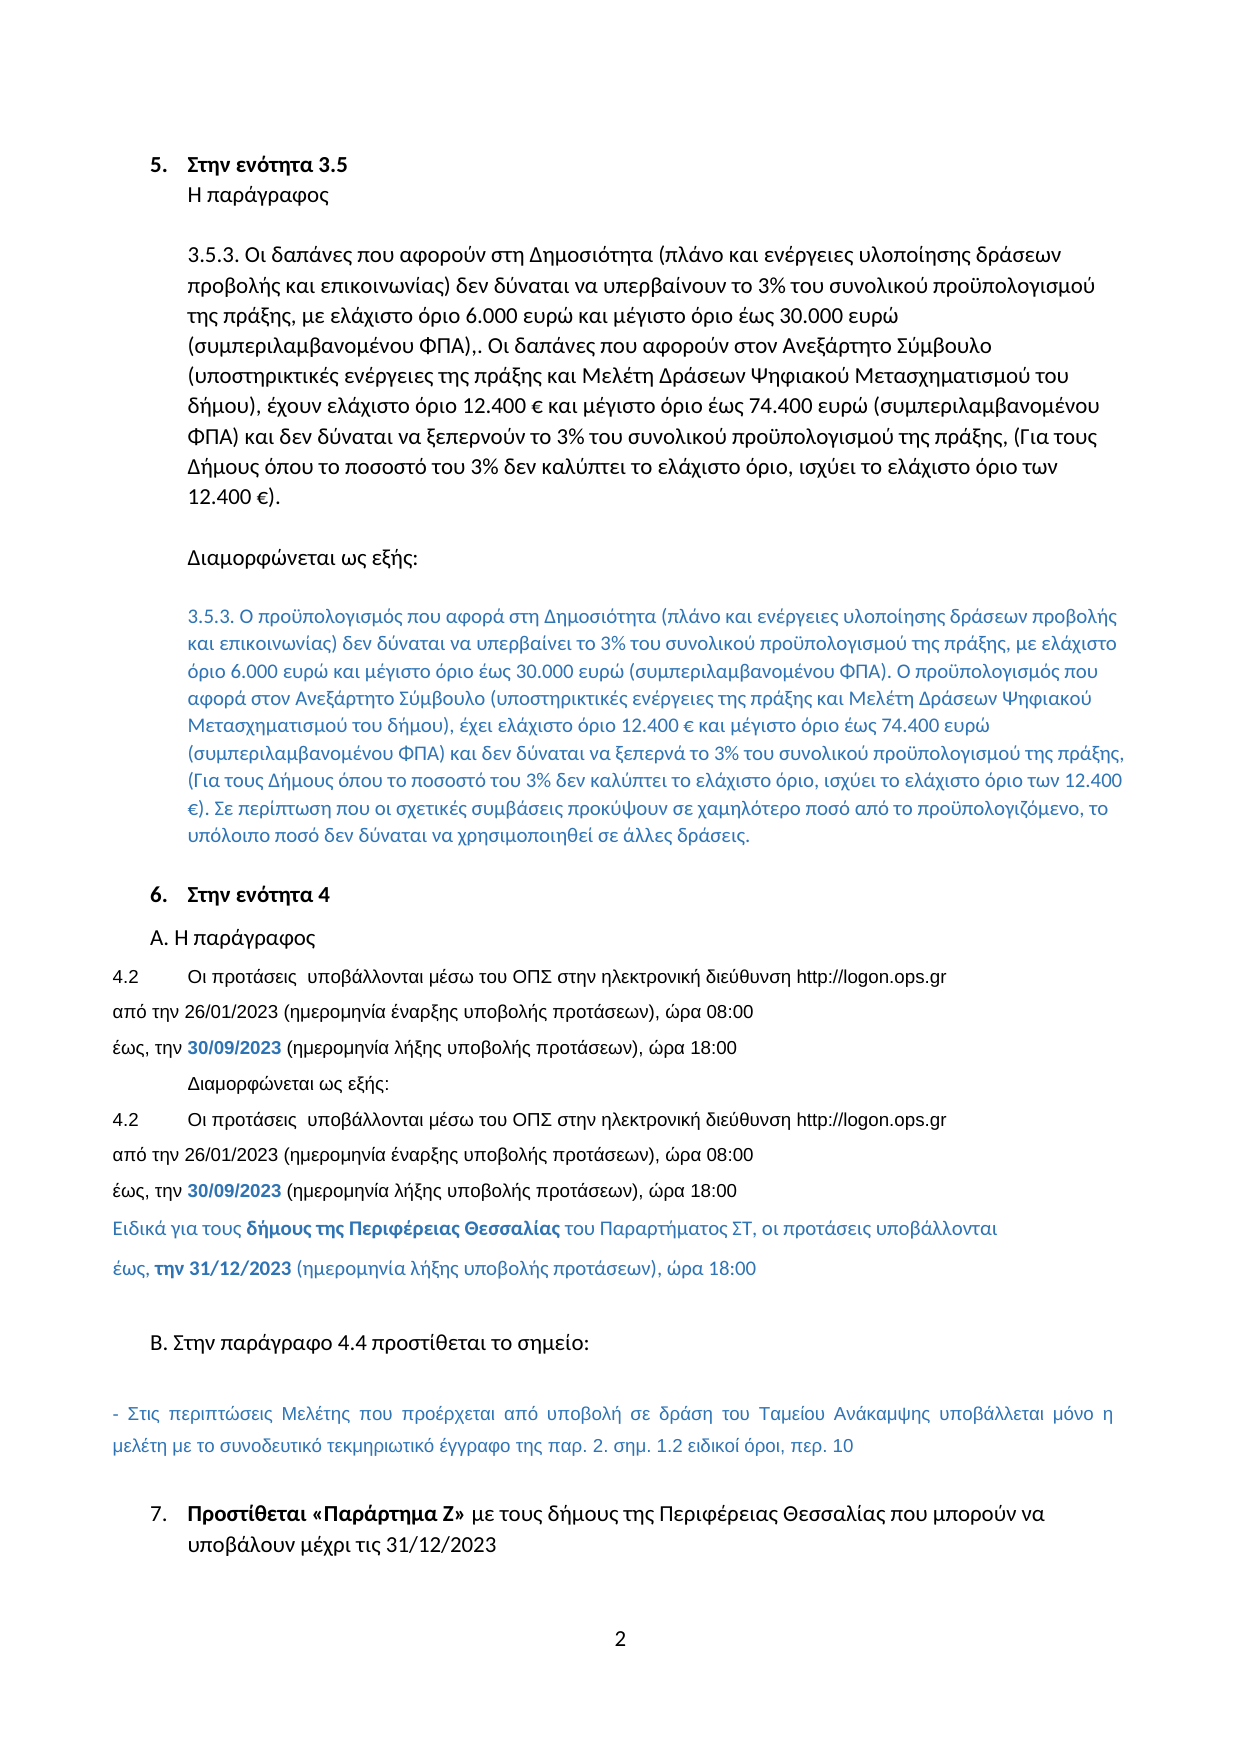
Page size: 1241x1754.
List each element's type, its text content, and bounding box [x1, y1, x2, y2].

list Η παράγραφος [187, 180, 1128, 208]
list Στην ενότητα 3.5 [150, 150, 1128, 178]
text Διαμορφώνεται ως εξής: [112, 1073, 1128, 1094]
text έως, την 30/09/2023 (ημερομηνία λήξης υποβολής προτάσεων), ώρα 18:00 [112, 1037, 1128, 1058]
text 4.2 Οι προτάσεις υποβάλλονται μέσω του ΟΠΣ στην ηλεκτρονική διεύθυνση http://logon.ops.gr [112, 1108, 1128, 1130]
list Προστίθεται «Παράρτημα Ζ» με τους δήμους της Περιφέρειας Θεσσαλίας που μπορούν να υποβάλουν μέχρι τις 31/12/2023 [150, 1499, 1128, 1558]
text 4.2 Οι προτάσεις υποβάλλονται μέσω του ΟΠΣ στην ηλεκτρονική διεύθυνση http://logon.ops.gr [112, 966, 1128, 987]
text - Στις περιπτώσεις Μελέτης που προέρχεται από υποβολή σε δράση του Ταμείου Ανάκαμψης υποβάλλεται μόνο η μελέτη με το συνοδευτικό τεκμηριωτικό έγγραφο της παρ. 2. σημ. 1.2 ειδικοί όροι, περ. 10 [112, 1403, 1115, 1457]
text από την 26/01/2023 (ημερομηνία έναρξης υποβολής προτάσεων), ώρα 08:00 [112, 1144, 1128, 1166]
text έως, την 31/12/2023 (ημερομηνία λήξης υποβολής προτάσεων), ώρα 18:00 [112, 1256, 1128, 1281]
list Στην ενότητα 4 [150, 880, 1128, 908]
list 3.5.3. Οι δαπάνες που αφορούν στη Δημοσιότητα (πλάνο και ενέργειες υλοποίησης δράσεων προβολής και επικοινωνίας) δεν δύναται να υπερβαίνουν το 3% του συνολικού προϋπολογισμού της πράξης, με ελάχιστο όριο 6.000 ευρώ και μέγιστο όριο έως 30.000 ευρώ (συμπεριλαμβανομένου ΦΠΑ),. Οι δαπάνες που αφορούν στον Ανεξάρτητο Σύμβουλο (υποστηρικτικές ενέργειες της πράξης και Μελέτη Δράσεων Ψηφιακού Μετασχηματισμού του δήμου), έχουν ελάχιστο όριο 12.400 € και μέγιστο όριο έως 74.400 ευρώ (συμπεριλαμβανομένου ΦΠΑ) και δεν δύναται να ξεπερνούν το 3% του συνολικού προϋπολογισμού της πράξης, (Για τους Δήμους όπου το ποσοστό του 3% δεν καλύπτει το ελάχιστο όριο, ισχύει το ελάχιστο όριο των 12.400 €). [187, 241, 1128, 510]
text από την 26/01/2023 (ημερομηνία έναρξης υποβολής προτάσεων), ώρα 08:00 [112, 1001, 1128, 1023]
list 3.5.3. Ο προϋπολογισμός που αφορά στη Δημοσιότητα (πλάνο και ενέργειες υλοποίησης δράσεων προβολής και επικοινωνίας) δεν δύναται να υπερβαίνει το 3% του συνολικού προϋπολογισμού της πράξης, με ελάχιστο όριο 6.000 ευρώ και μέγιστο όριο έως 30.000 ευρώ (συμπεριλαμβανομένου ΦΠΑ). Ο προϋπολογισμός που αφορά στον Ανεξάρτητο Σύμβουλο (υποστηρικτικές ενέργειες της πράξης και Μελέτη Δράσεων Ψηφιακού Μετασχηματισμού του δήμου), έχει ελάχιστο όριο 12.400 € και μέγιστο όριο έως 74.400 ευρώ (συμπεριλαμβανομένου ΦΠΑ) και δεν δύναται να ξεπερνά το 3% του συνολικού προϋπολογισμού της πράξης, (Για τους Δήμους όπου το ποσοστό του 3% δεν καλύπτει το ελάχιστο όριο, ισχύει το ελάχιστο όριο των 12.400 €). Σε περίπτωση που οι σχετικές συμβάσεις προκύψουν σε χαμηλότερο ποσό από το προϋπολογιζόμενο, το υπόλοιπο ποσό δεν δύναται να χρησιμοποιηθεί σε άλλες δράσεις. [187, 603, 1128, 878]
list Διαμορφώνεται ως εξής: [187, 543, 1128, 571]
text έως, την 30/09/2023 (ημερομηνία λήξης υποβολής προτάσεων), ώρα 18:00 [112, 1180, 1128, 1201]
text Ειδικά για τους δήμους της Περιφέρειας Θεσσαλίας του Παραρτήματος ΣΤ, οι προτάσεις υποβάλλονται [112, 1216, 1128, 1241]
text Α. Η παράγραφος [150, 923, 1128, 951]
text Β. Στην παράγραφο 4.4 προστίθεται το σημείο: [150, 1328, 1128, 1356]
